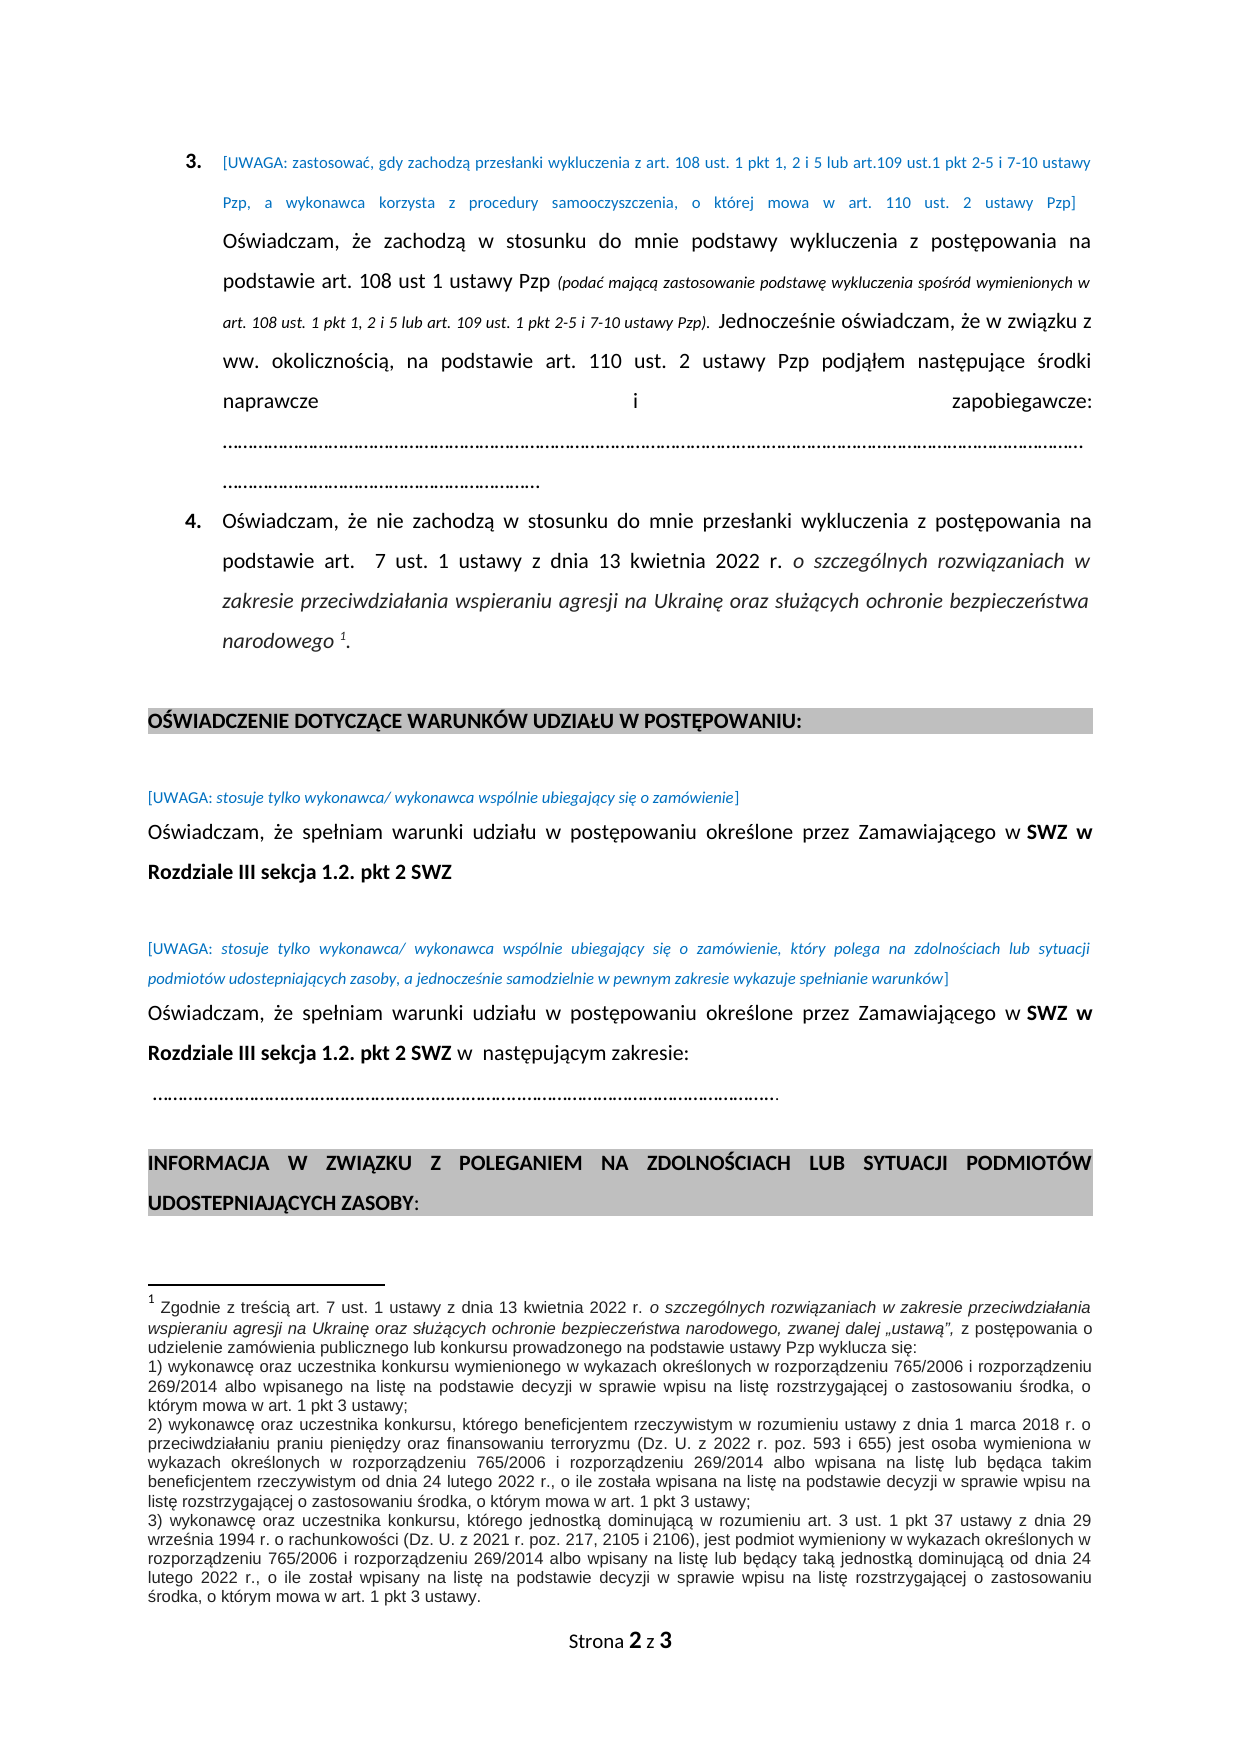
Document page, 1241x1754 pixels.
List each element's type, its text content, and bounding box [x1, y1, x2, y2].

text OŚWIADCZENIE DOTYCZĄCE WARUNKÓW UDZIAŁU W POSTĘPOWANIU: [148, 708, 1093, 734]
text [UWAGA: stosuje tylko wykonawca/ wykonawca wspólnie ubiegający się o zamówienie, który polega na zdolnościach lub sytuacji podmiotów udostepniających zasoby, a jednocześnie samodzielnie w pewnym zakresie wykazuje spełnianie warunków] [148, 938, 1093, 989]
text Oświadczam, że spełniam warunki udziału w postępowaniu określone przez Zamawiającego w SWZ w Rozdziale III sekcja 1.2. pkt 2 SWZ [148, 818, 1093, 885]
text INFORMACJA W ZWIĄZKU Z POLEGANIEM NA ZDOLNOŚCIACH LUB SYTUACJI PODMIOTÓW UDOSTEPNIAJĄCYCH ZASOBY: [148, 1149, 1093, 1216]
text [UWAGA: stosuje tylko wykonawca/ wykonawca wspólnie ubiegający się o zamówienie] [148, 788, 1093, 808]
text Oświadczam, że spełniam warunki udziału w postępowaniu określone przez Zamawiającego w SWZ w Rozdziale III sekcja 1.2. pkt 2 SWZ w następującym zakresie: [148, 999, 1093, 1066]
list Oświadczam, że nie zachodzą w stosunku do mnie przesłanki wykluczenia z postępowania na podstawie art. 7 ust. 1 ustawy z dnia 13 kwietnia 2022 r. o szczególnych rozwiązaniach w zakresie przeciwdziałania wspieraniu agresji na Ukrainę oraz służących ochronie bezpieczeństwa narodowego . [185, 508, 1093, 654]
text …………..…………………………………………………..…………………………………………... [148, 1079, 1093, 1106]
list [UWAGA: zastosować, gdy zachodzą przesłanki wykluczenia z art. 108 ust. 1 pkt 1, 2 i 5 lub art.109 ust.1 pkt 2-5 i 7-10 ustawy Pzp, a wykonawca korzysta z procedury samooczyszczenia, o której mowa w art. 110 ust. 2 ustawy Pzp] Oświadczam, że zachodzą w stosunku do mnie podstawy wykluczenia z postępowania na podstawie art. 108 ust 1 ustawy Pzp (podać mającą zastosowanie podstawę wykluczenia spośród wymienionych w art. 108 ust. 1 pkt 1, 2 i 5 lub art. 109 ust. 1 pkt 2-5 i 7-10 ustawy Pzp). Jednocześnie oświadczam, że w związku z ww. okolicznością, na podstawie art. 110 ust. 2 ustawy Pzp podjąłem następujące środki naprawcze i zapobiegawcze: ……………………………………………………………………………………………………………………………………………………………………………………………………………… [185, 148, 1093, 494]
